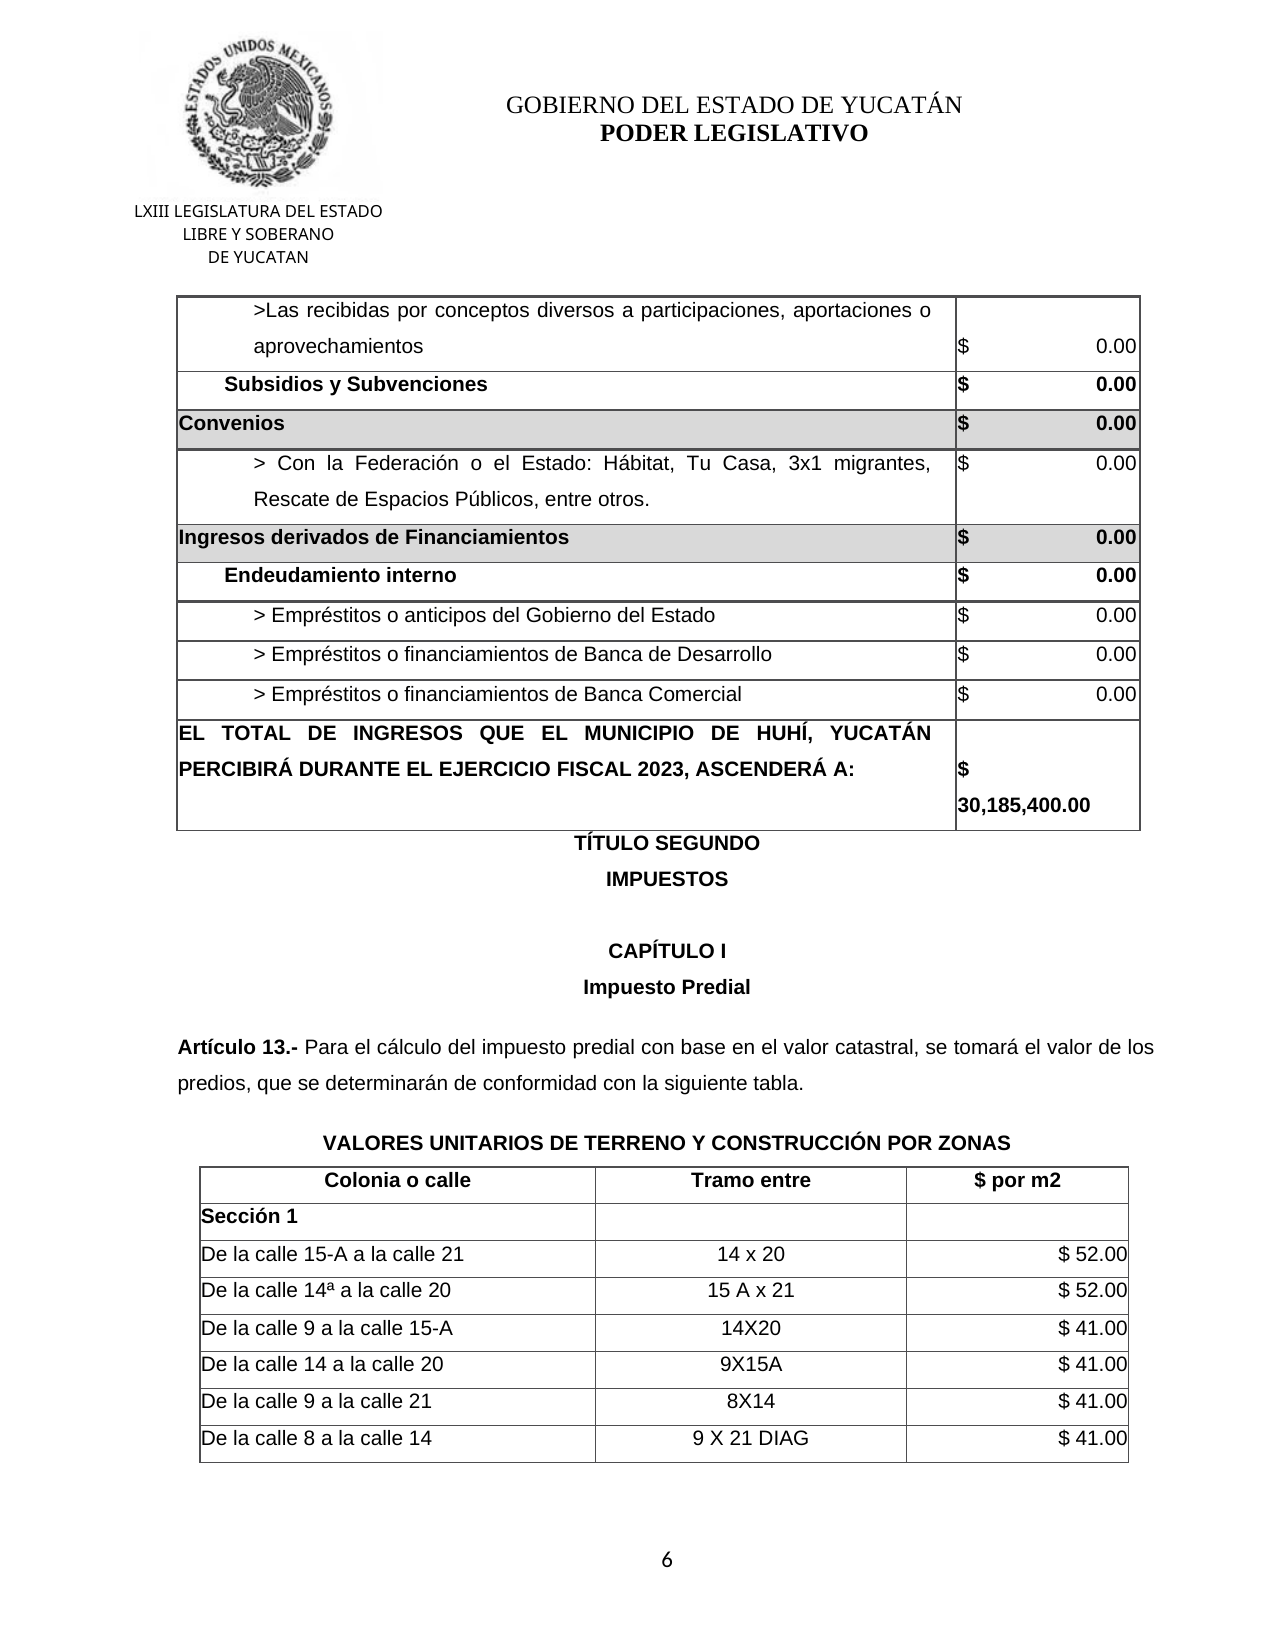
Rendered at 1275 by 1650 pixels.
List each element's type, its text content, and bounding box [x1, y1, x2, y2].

table_cell EL TOTAL DE INGRESOS QUE EL MUNICIPIO DE HUHÍ, YUCATÁN PERCIBIRÁ DURANTE EL EJERCICIO FISCAL 2023, ASCENDERÁ A: [178, 721, 955, 830]
table_cell $ 0.00 [957, 411, 1139, 448]
table_cell $ 0.00 [957, 525, 1139, 562]
table_header Colonia o calle [201, 1168, 595, 1203]
table_cell $ 52.00 [907, 1241, 1128, 1277]
table_cell De la calle 9 a la calle 21 [201, 1389, 595, 1425]
table_cell 9X15A [596, 1352, 906, 1388]
text IMPUESTOS [177, 867, 1157, 891]
table_cell $ 0.00 [957, 563, 1139, 600]
table_cell Convenios [178, 411, 955, 448]
table_cell $ 41.00 [907, 1352, 1128, 1388]
table_cell 8X14 [596, 1389, 906, 1425]
table_cell $ 0.00 [957, 681, 1139, 718]
table_cell Subsidios y Subvenciones [178, 372, 955, 409]
table_cell >Las recibidas por conceptos diversos a participaciones, aportaciones o aprovechamientos [178, 298, 955, 371]
table_header Tramo entre [596, 1168, 906, 1203]
table_cell $ 41.00 [907, 1426, 1128, 1462]
table_cell De la calle 14 a la calle 20 [201, 1352, 595, 1388]
table_cell De la calle 9 a la calle 15-A [201, 1315, 595, 1351]
table_cell > Empréstitos o financiamientos de Banca de Desarrollo [178, 642, 955, 679]
table_cell $ 0.00 [957, 451, 1139, 524]
table_cell [596, 1204, 906, 1240]
table_cell > Empréstitos o anticipos del Gobierno del Estado [178, 603, 955, 640]
table_cell De la calle 15-A a la calle 21 [201, 1241, 595, 1277]
table_cell 14 x 20 [596, 1241, 906, 1277]
table_cell $ 41.00 [907, 1315, 1128, 1351]
table_cell Ingresos derivados de Financiamientos [178, 525, 955, 562]
text CAPÍTULO I [177, 939, 1157, 963]
table_cell $ 41.00 [907, 1389, 1128, 1425]
text Artículo 13.- Para el cálculo del impuesto predial con base en el valor catastral, se tomará el valor de los predios, que se determinarán de conformidad con la siguiente tabla. [177, 1034, 1157, 1094]
table_cell Endeudamiento interno [178, 563, 955, 600]
table_cell > Con la Federación o el Estado: Hábitat, Tu Casa, 3x1 migrantes, Rescate de Espacios Públicos, entre otros. [178, 451, 955, 524]
text Impuesto Predial [177, 975, 1157, 999]
table_cell De la calle 14ª a la calle 20 [201, 1278, 595, 1314]
table_cell 9 X 21 DIAG [596, 1426, 906, 1462]
table_header $ por m2 [907, 1168, 1128, 1203]
table_cell $ 0.00 [957, 642, 1139, 679]
table_cell 15 A x 21 [596, 1278, 906, 1314]
text VALORES UNITARIOS DE TERRENO Y CONSTRUCCIÓN POR ZONAS [177, 1130, 1157, 1154]
table_cell 14X20 [596, 1315, 906, 1351]
text TÍTULO SEGUNDO [177, 831, 1157, 855]
table_cell De la calle 8 a la calle 14 [201, 1426, 595, 1462]
table_cell $ 0.00 [957, 603, 1139, 640]
table_cell $ 0.00 [957, 372, 1139, 409]
table_cell Sección 1 [201, 1204, 595, 1240]
table_cell [907, 1204, 1128, 1240]
table_cell > Empréstitos o financiamientos de Banca Comercial [178, 681, 955, 718]
table_cell $ 52.00 [907, 1278, 1128, 1314]
table_cell $ 30,185,400.00 [957, 721, 1139, 830]
picture [138, 31, 383, 202]
table_cell $ 0.00 [957, 298, 1139, 371]
